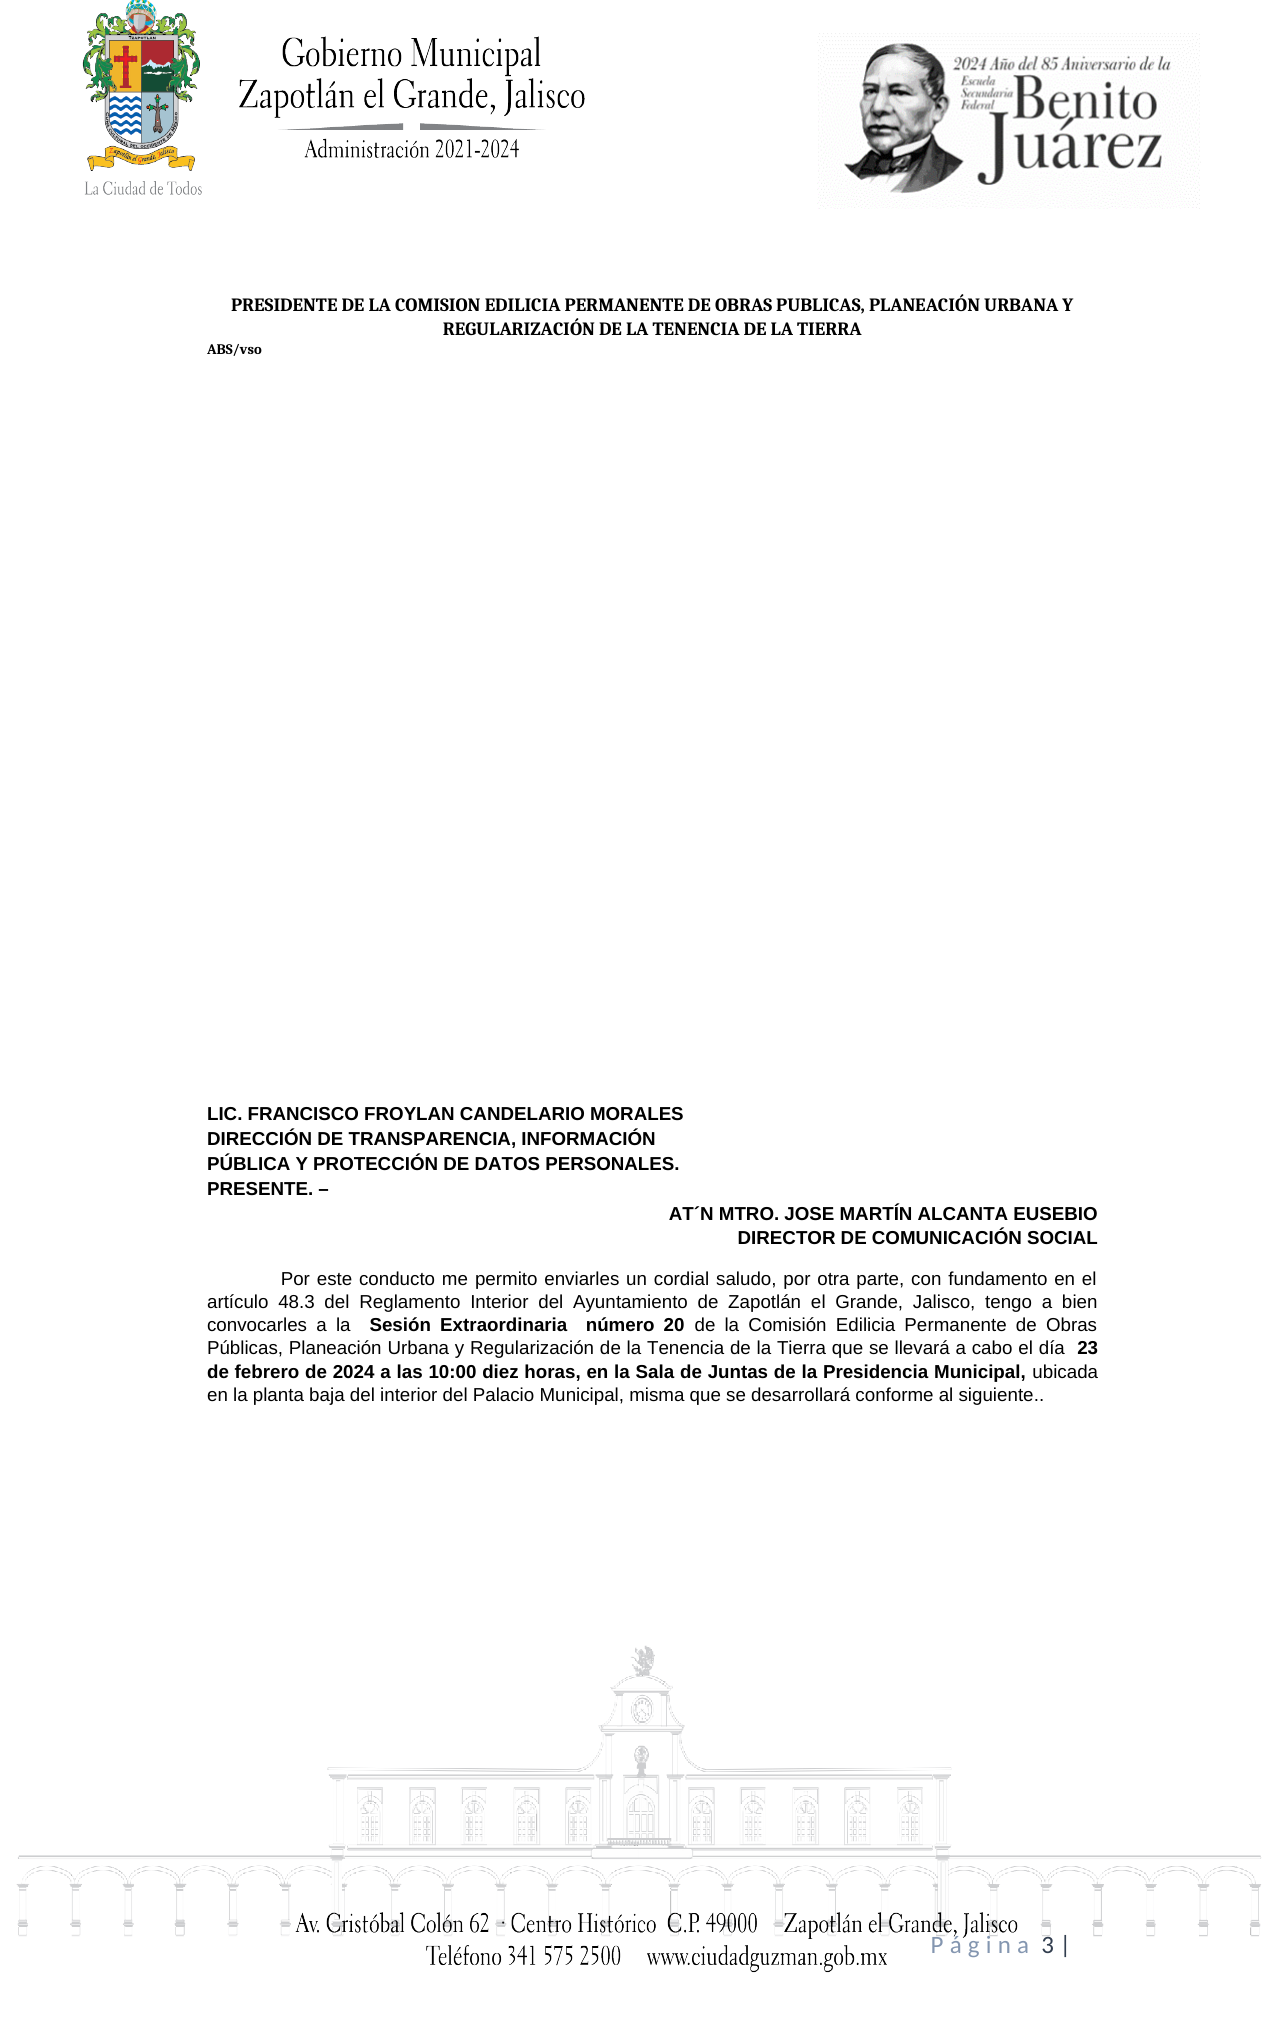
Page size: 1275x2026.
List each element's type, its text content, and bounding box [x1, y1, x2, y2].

text ABS/vso [207, 341, 1098, 358]
text LIC. FRANCISCO FROYLAN CANDELARIO MORALES [207, 1103, 1098, 1125]
text PRESENTE. – [207, 1178, 1098, 1199]
text DIRECTOR DE COMUNICACIÓN SOCIAL [207, 1227, 1098, 1249]
text AT´N MTRO. JOSE MARTÍN ALCANTA EUSEBIO [207, 1202, 1098, 1224]
text DIRECCIÓN DE TRANSPARENCIA, INFORMACIÓN [207, 1128, 1098, 1149]
text Por este conducto me permito enviarles un cordial saludo, por otra parte, con fundamento en el artículo 48.3 del Reglamento Interior del Ayuntamiento de Zapotlán el Grande, Jalisco, tengo a bien convocarles a la Sesión Extraordinaria número 20 de la Comisión Edilicia Permanente de Obras Públicas, Planeación Urbana y Regularización de la Tenencia de la Tierra que se llevará a cabo el día 23 de febrero de 2024 a las 10:00 diez horas, en la Sala de Juntas de la Presidencia Municipal, ubicada en la planta baja del interior del Palacio Municipal, misma que se desarrollará conforme al siguiente.. [207, 1267, 1098, 1405]
text PRESIDENTE DE LA COMISION EDILICIA PERMANENTE DE OBRAS PUBLICAS, PLANEACIÓN URBANA Y REGULARIZACIÓN DE LA TENENCIA DE LA TIERRA [207, 295, 1098, 340]
picture [4, 0, 1274, 2026]
text PÚBLICA Y PROTECCIÓN DE DATOS PERSONALES. [207, 1153, 1098, 1174]
